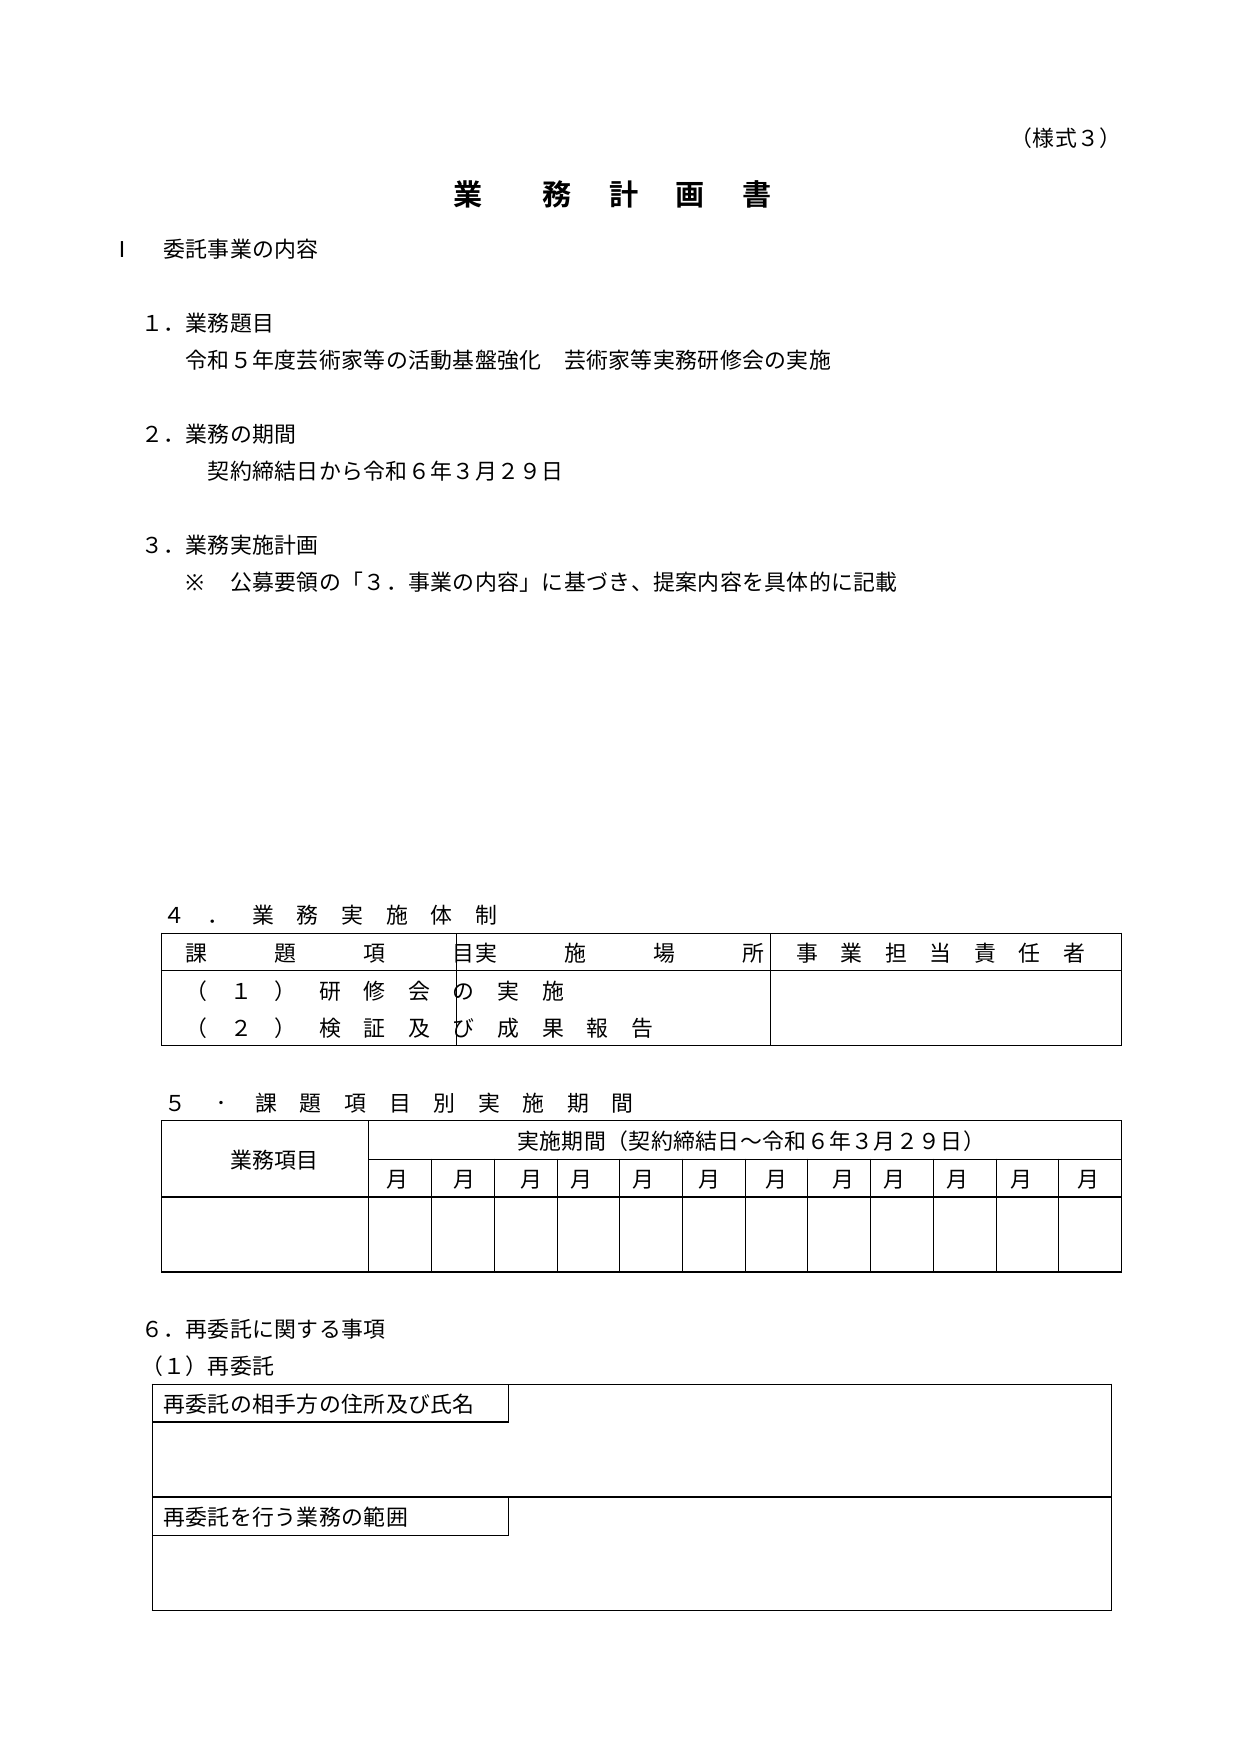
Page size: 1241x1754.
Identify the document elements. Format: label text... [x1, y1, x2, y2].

table_cell [495, 1198, 557, 1271]
text Ⅰ 委託事業の内容 [118, 230, 1122, 267]
table_header 事業担当責任者 [771, 934, 1121, 970]
table_cell [771, 971, 1121, 1045]
table_cell [808, 1198, 870, 1271]
text １．業務題目 [118, 304, 1122, 341]
table_cell 月 [369, 1160, 431, 1196]
table_cell [153, 1421, 1111, 1496]
table_cell 月 [1059, 1160, 1121, 1196]
table_header 再委託の相手方の住所及び氏名 [153, 1385, 508, 1421]
table_cell [509, 1498, 1111, 1534]
table_header 課 題 項 目 [162, 934, 456, 970]
table_cell （１）研修会の実施 （２）検証及び成果報告 [162, 971, 456, 1045]
table_cell 月 [808, 1160, 870, 1196]
table_header 実 施 場 所 [457, 934, 770, 970]
table_cell [558, 1198, 619, 1271]
text （様式３） [118, 119, 1122, 156]
table_cell [432, 1198, 494, 1271]
table_cell 月 [683, 1160, 745, 1196]
table_cell [1059, 1198, 1121, 1271]
text ６．再委託に関する事項 [118, 1309, 1122, 1346]
table_cell [997, 1198, 1058, 1271]
table_cell [871, 1198, 933, 1271]
table_cell [746, 1198, 807, 1271]
table_cell [620, 1198, 682, 1271]
table_cell 月 [746, 1160, 807, 1196]
table_header 実施期間（契約締結日～令和６年３月２９日） [369, 1121, 1121, 1158]
table_header [509, 1385, 1111, 1421]
text ※ 公募要領の「３．事業の内容」に基づき、提案内容を具体的に記載 [185, 563, 1122, 599]
text 業 務 計 画 書 [118, 156, 1122, 230]
table_cell 再委託を行う業務の範囲 [153, 1498, 508, 1534]
table_cell [683, 1198, 745, 1271]
table_cell [153, 1535, 1111, 1609]
table_cell [369, 1198, 431, 1271]
text ５．課題項目別実施期間 [118, 1083, 1122, 1120]
text ２．業務の期間 [118, 415, 1122, 452]
table_cell [457, 971, 770, 1045]
table_cell 月 [871, 1160, 933, 1196]
text 令和５年度芸術家等の活動基盤強化 芸術家等実務研修会の実施 [118, 341, 1122, 378]
table_cell [934, 1198, 996, 1271]
table_cell 月 [495, 1160, 557, 1196]
text （１）再委託 [118, 1346, 1122, 1383]
text ３．業務実施計画 [118, 526, 1122, 563]
table_cell 月 [997, 1160, 1058, 1196]
table_cell 月 [558, 1160, 619, 1196]
table_cell 月 [934, 1160, 996, 1196]
table_cell 月 [620, 1160, 682, 1196]
text ４．業務実施体制 [118, 895, 1122, 932]
text 契約締結日から令和６年３月２９日 [118, 452, 1122, 489]
table_cell [162, 1198, 368, 1271]
table_header 業務項目 [162, 1121, 368, 1196]
table_cell 月 [432, 1160, 494, 1196]
